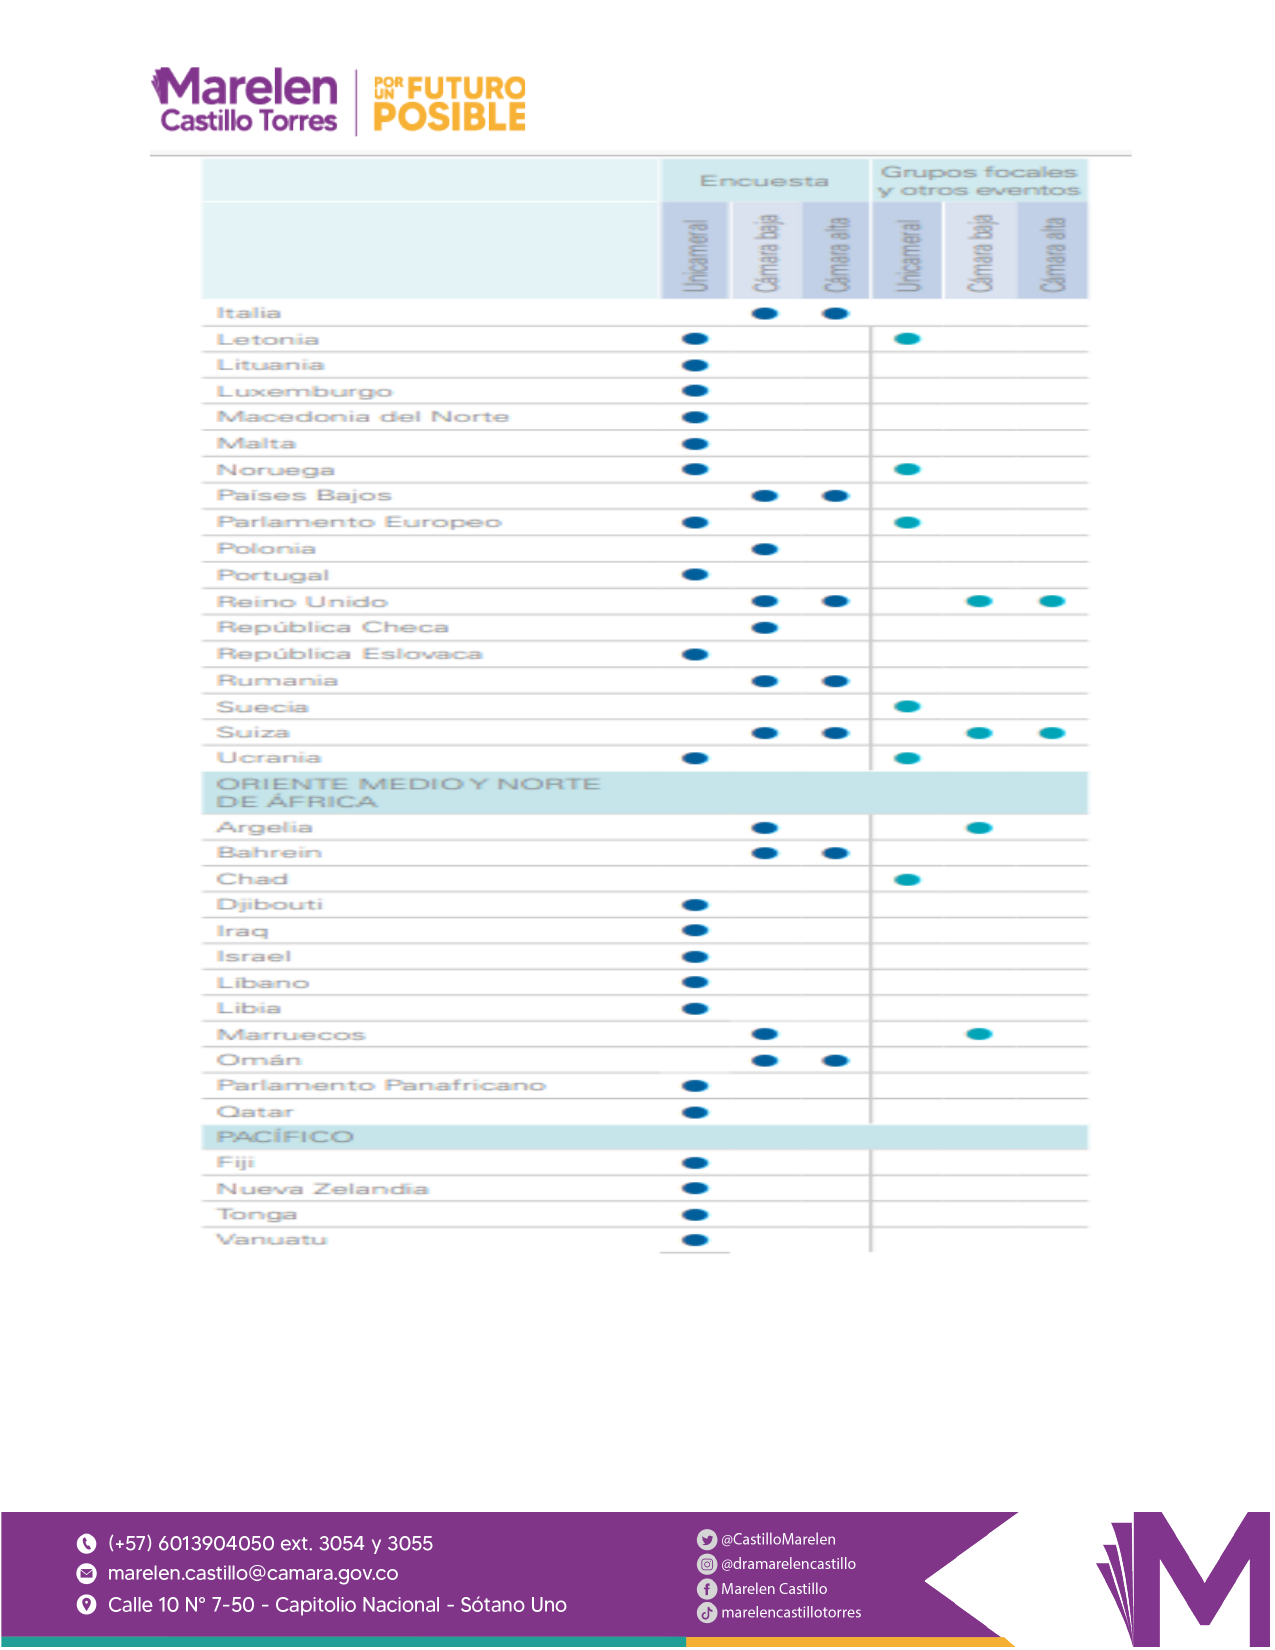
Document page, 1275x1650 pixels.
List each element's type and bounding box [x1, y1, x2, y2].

picture [150, 67, 525, 135]
picture [150, 150, 1132, 1269]
picture [0, 1512, 1268, 1647]
